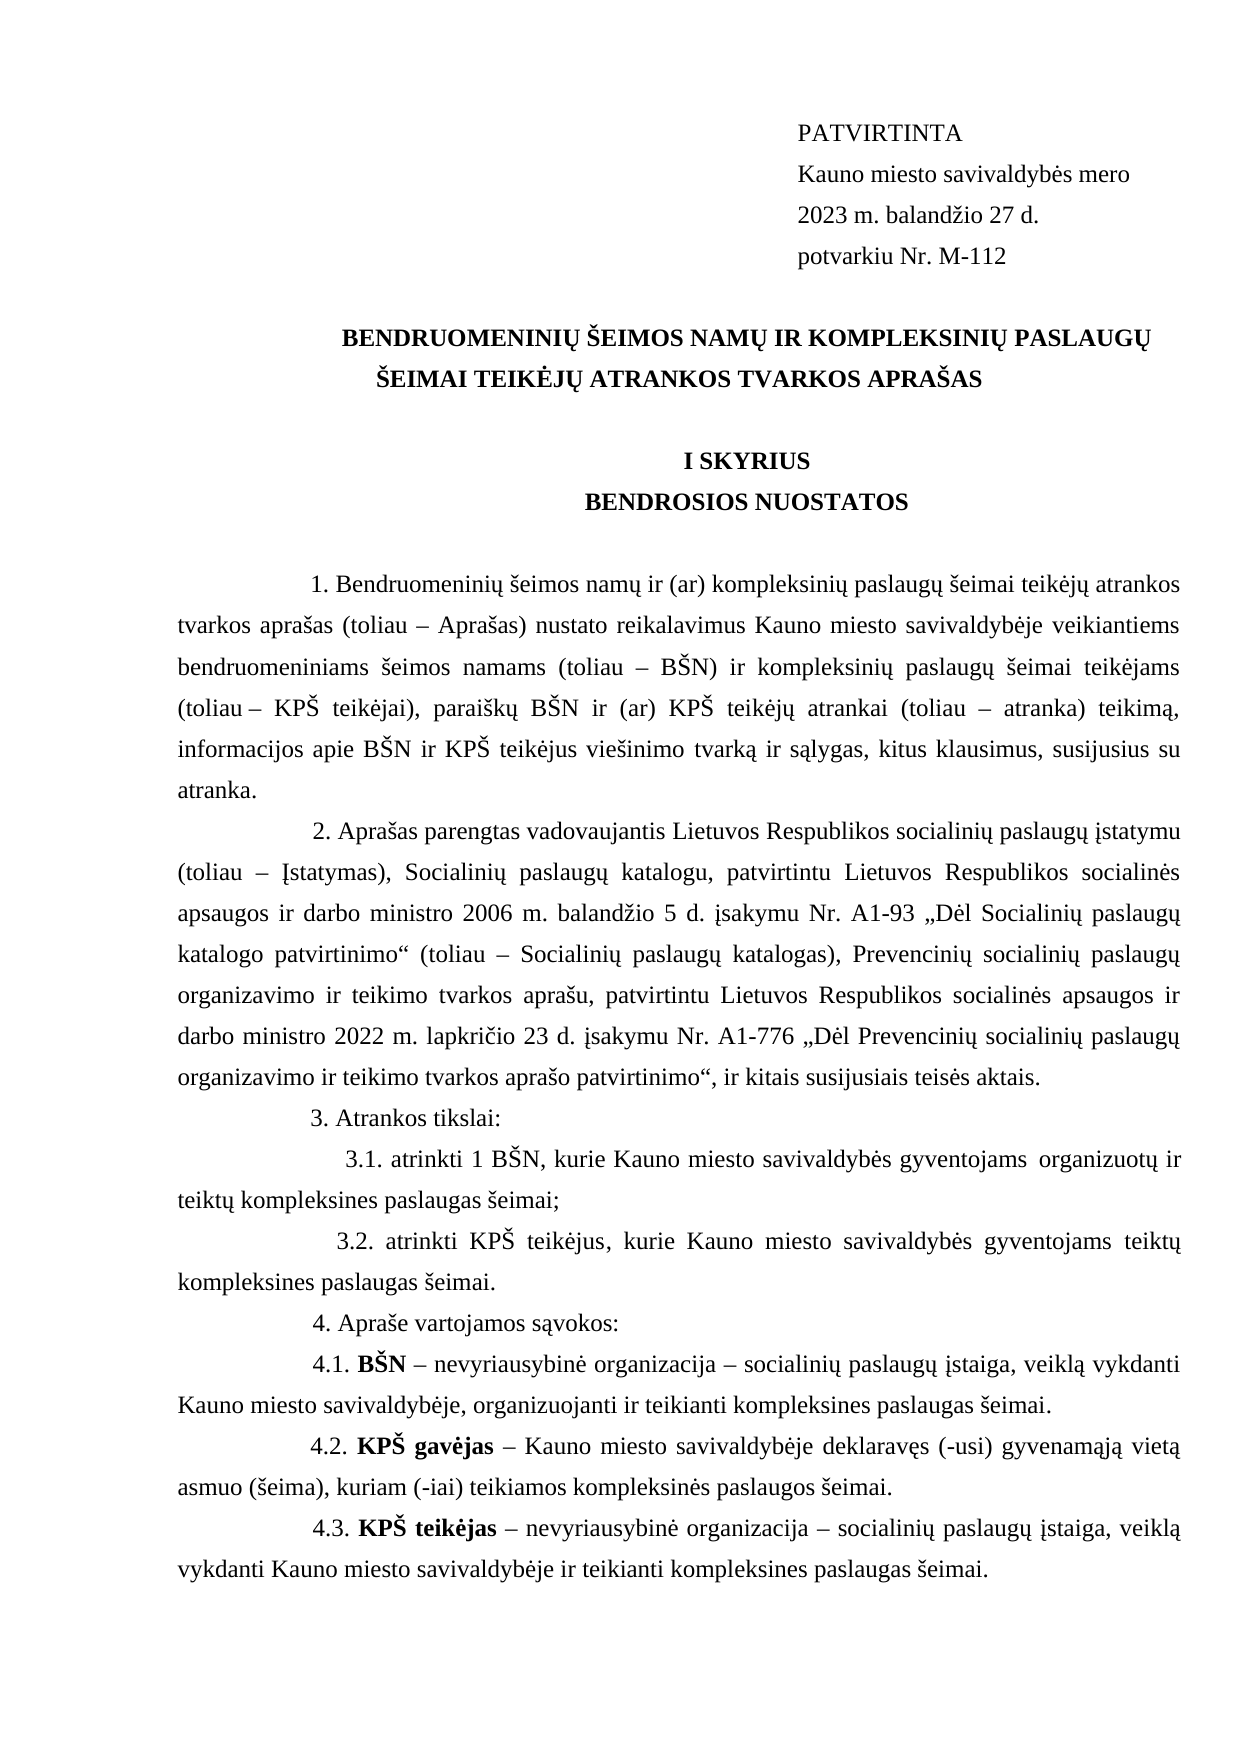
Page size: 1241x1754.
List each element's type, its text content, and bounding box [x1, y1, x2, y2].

text 3. Atrankos tikslai: [310, 1103, 1181, 1132]
text 4.2. KPŠ gavėjas – Kauno miesto savivaldybėje deklaravęs (-usi) gyvenamąją vietą asmuo (šeima), kuriam (-iai) teikiamos kompleksinės paslaugos šeimai. [177, 1431, 1181, 1501]
text 3.1. atrinkti 1 BŠN, kurie Kauno miesto savivaldybės gyventojams organizuotų ir teiktų kompleksines paslaugas šeimai; [177, 1144, 1181, 1214]
list BENDROSIOS NUOSTATOS [177, 487, 1181, 516]
text Kauno miesto savivaldybės mero [177, 159, 1181, 188]
list BENDRUOMENINIŲ ŠEIMOS NAMŲ IR KOMPLEKSINIŲ PASLAUGŲ ŠEIMAI TEIKĖJŲ ATRANKOS TVARKOS APRAŠAS [177, 323, 1181, 393]
text 1. Bendruomeninių šeimos namų ir (ar) kompleksinių paslaugų šeimai teikėjų atrankos tvarkos aprašas (toliau – Aprašas) nustato reikalavimus Kauno miesto savivaldybėje veikiantiems bendruomeniniams šeimos namams (toliau – BŠN) ir kompleksinių paslaugų šeimai teikėjams (toliau – KPŠ teikėjai), paraiškų BŠN ir (ar) KPŠ teikėjų atrankai (toliau – atranka) teikimą, informacijos apie BŠN ir KPŠ teikėjus viešinimo tvarką ir sąlygas, kitus klausimus, susijusius su atranka. [177, 569, 1181, 803]
text 3.2. atrinkti KPŠ teikėjus, kurie Kauno miesto savivaldybės gyventojams teiktų kompleksines paslaugas šeimai. [177, 1226, 1181, 1296]
text 4.3. KPŠ teikėjas – nevyriausybinė organizacija – socialinių paslaugų įstaiga, veiklą vykdanti Kauno miesto savivaldybėje ir teikianti kompleksines paslaugas šeimai. [177, 1513, 1181, 1583]
text I SKYRIUS [177, 446, 1181, 475]
text 4. Apraše vartojamos sąvokos: [177, 1308, 1181, 1337]
text potvarkiu Nr. M-112 [177, 241, 1181, 270]
text 2023 m. balandžio 27 d. [177, 200, 1181, 229]
text 4.1. BŠN – nevyriausybinė organizacija – socialinių paslaugų įstaiga, veiklą vykdanti Kauno miesto savivaldybėje, organizuojanti ir teikianti kompleksines paslaugas šeimai. [177, 1349, 1181, 1419]
text 2. Aprašas parengtas vadovaujantis Lietuvos Respublikos socialinių paslaugų įstatymu (toliau – Įstatymas), Socialinių paslaugų katalogu, patvirtintu Lietuvos Respublikos socialinės apsaugos ir darbo ministro 2006 m. balandžio 5 d. įsakymu Nr. A1-93 „Dėl Socialinių paslaugų katalogo patvirtinimo“ (toliau – Socialinių paslaugų katalogas), Prevencinių socialinių paslaugų organizavimo ir teikimo tvarkos aprašu, patvirtintu Lietuvos Respublikos socialinės apsaugos ir darbo ministro 2022 m. lapkričio 23 d. įsakymu Nr. A1-776 „Dėl Prevencinių socialinių paslaugų organizavimo ir teikimo tvarkos aprašo patvirtinimo“, ir kitais susijusiais teisės aktais. [177, 816, 1181, 1091]
text PATVIRTINTA [177, 118, 1181, 147]
